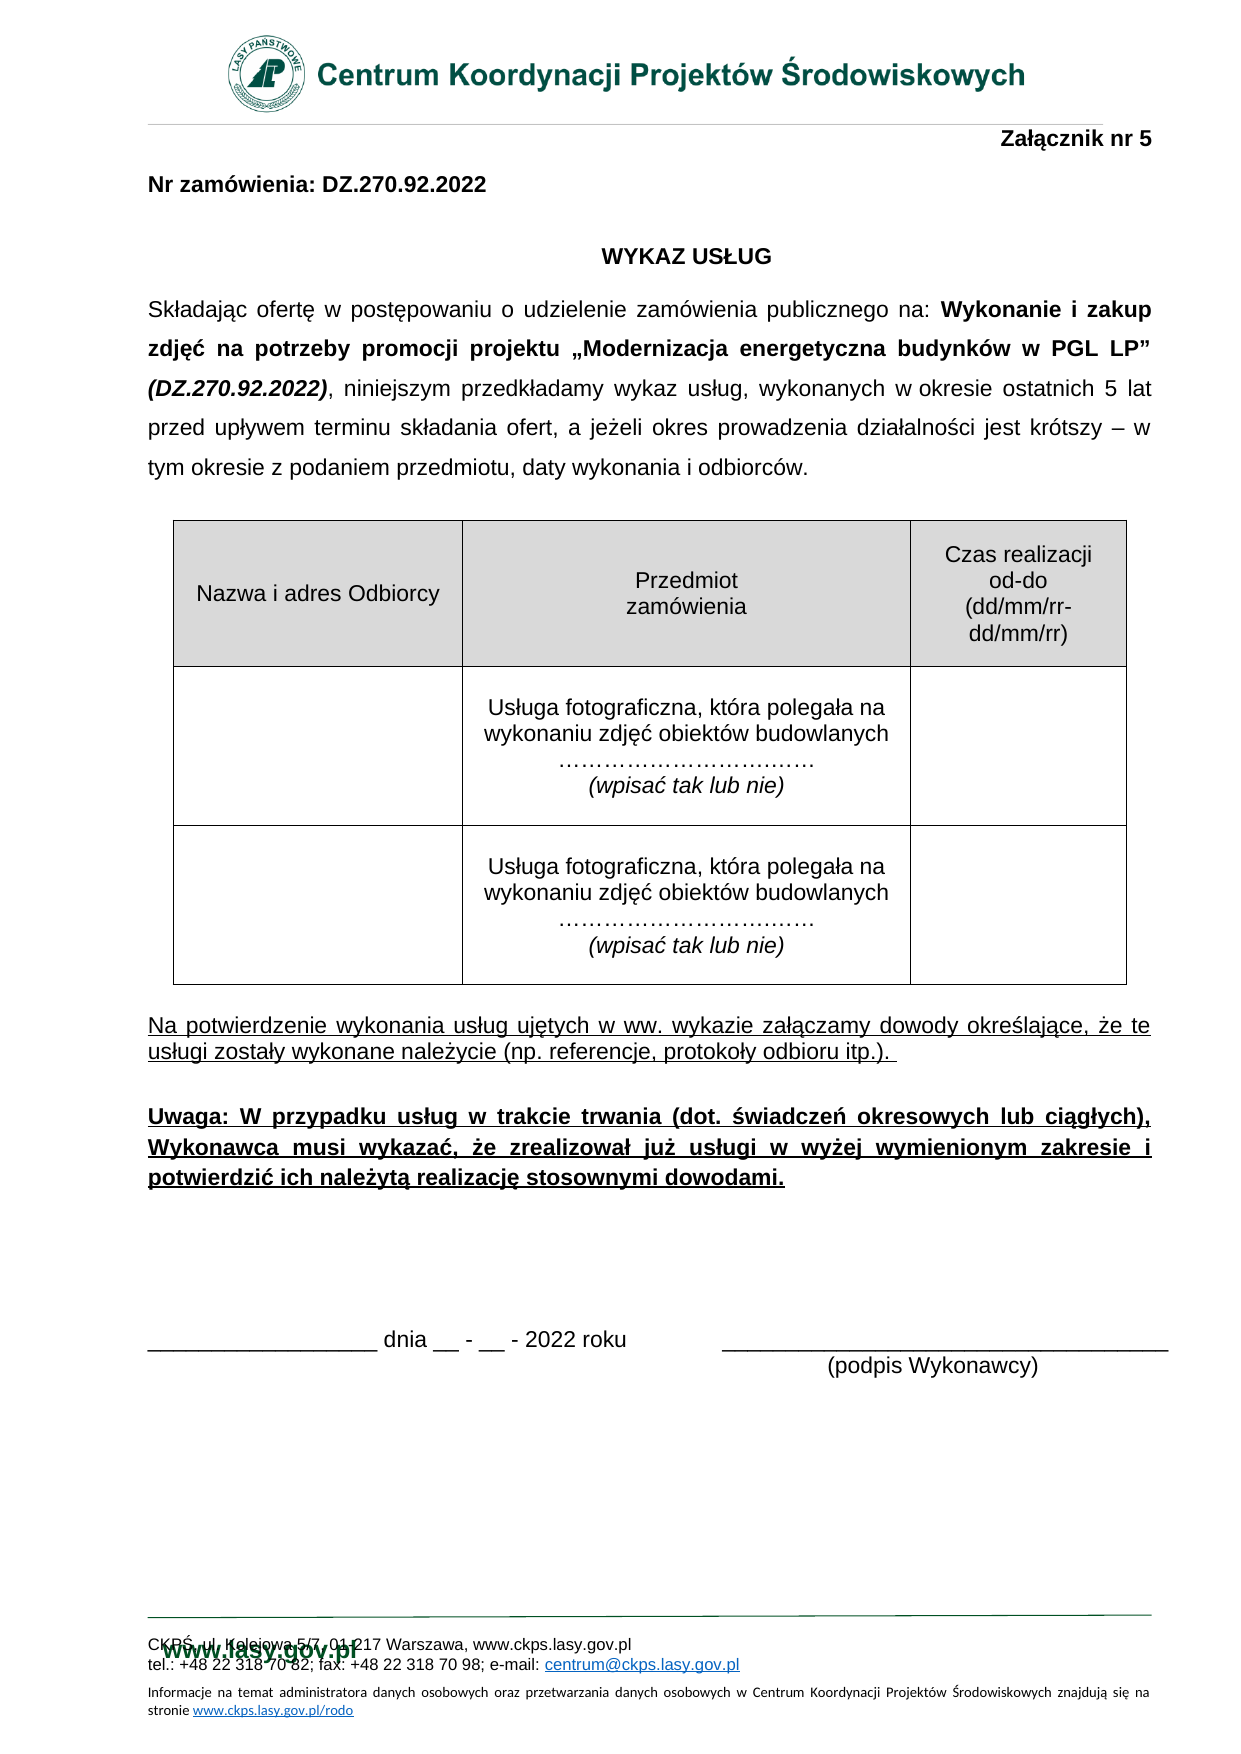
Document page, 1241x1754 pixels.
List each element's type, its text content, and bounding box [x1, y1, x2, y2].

text __________________ dnia __ - __ - 2022 roku ___________________________________ [148, 1326, 1152, 1352]
text Uwaga: W przypadku usług w trakcie trwania (dot. świadczeń okresowych lub ciągłych), Wykonawca musi wykazać, że zrealizował już usługi w wyżej wymienionym zakresie i potwierdzić ich należytą realizację stosownymi dowodami. [148, 1103, 1152, 1156]
table_header Nazwa i adres Odbiorcy [174, 521, 462, 666]
picture [147, 35, 1104, 125]
table_header Czas realizacji od-do (dd/mm/rr- dd/mm/rr) [911, 521, 1126, 666]
table_cell [174, 826, 462, 984]
text Uwaga: W przypadku usług w trakcie trwania (dot. świadczeń okresowych lub ciągłych), Wykonawca musi wykazać, że zrealizował już usługi w wyżej wymienionym zakresie i potwierdzić ich należytą realizację stosownymi dowodami. [148, 1158, 1152, 1190]
text Składając ofertę w postępowaniu o udzielenie zamówienia publicznego na: Wykonanie i zakup zdjęć na potrzeby promocji projektu „Modernizacja energetyczna budynków w PGL LP” (DZ.270.92.2022), niniejszym przedkładamy wykaz usług, wykonanych w okresie ostatnich 5 lat przed upływem terminu składania ofert, a jeżeli okres prowadzenia działalności jest krótszy – w tym okresie z podaniem przedmiotu, daty wykonania i odbiorców. [148, 296, 1152, 480]
text Na potwierdzenie wykonania usług ujętych w ww. wykazie załączamy dowody określające, że te usługi zostały wykonane należycie (np. referencje, protokoły odbioru itp.). [148, 1012, 1152, 1064]
table_cell Usługa fotograficzna, która polegała na wykonaniu zdjęć obiektów budowlanych ……………………….…… (wpisać tak lub nie) [463, 826, 910, 984]
table_cell [911, 826, 1126, 984]
text Nr zamówienia: DZ.270.92.2022 [148, 164, 1152, 197]
text Załącznik nr 5 [148, 125, 1152, 151]
text WYKAZ USŁUG [148, 243, 1152, 269]
table_header Przedmiot zamówienia [463, 521, 910, 666]
text (podpis Wykonawcy) [148, 1352, 1152, 1378]
table_cell [174, 667, 462, 825]
table_cell Usługa fotograficzna, która polegała na wykonaniu zdjęć obiektów budowlanych ……………………….…… (wpisać tak lub nie) [463, 667, 910, 825]
table_cell [911, 667, 1126, 825]
